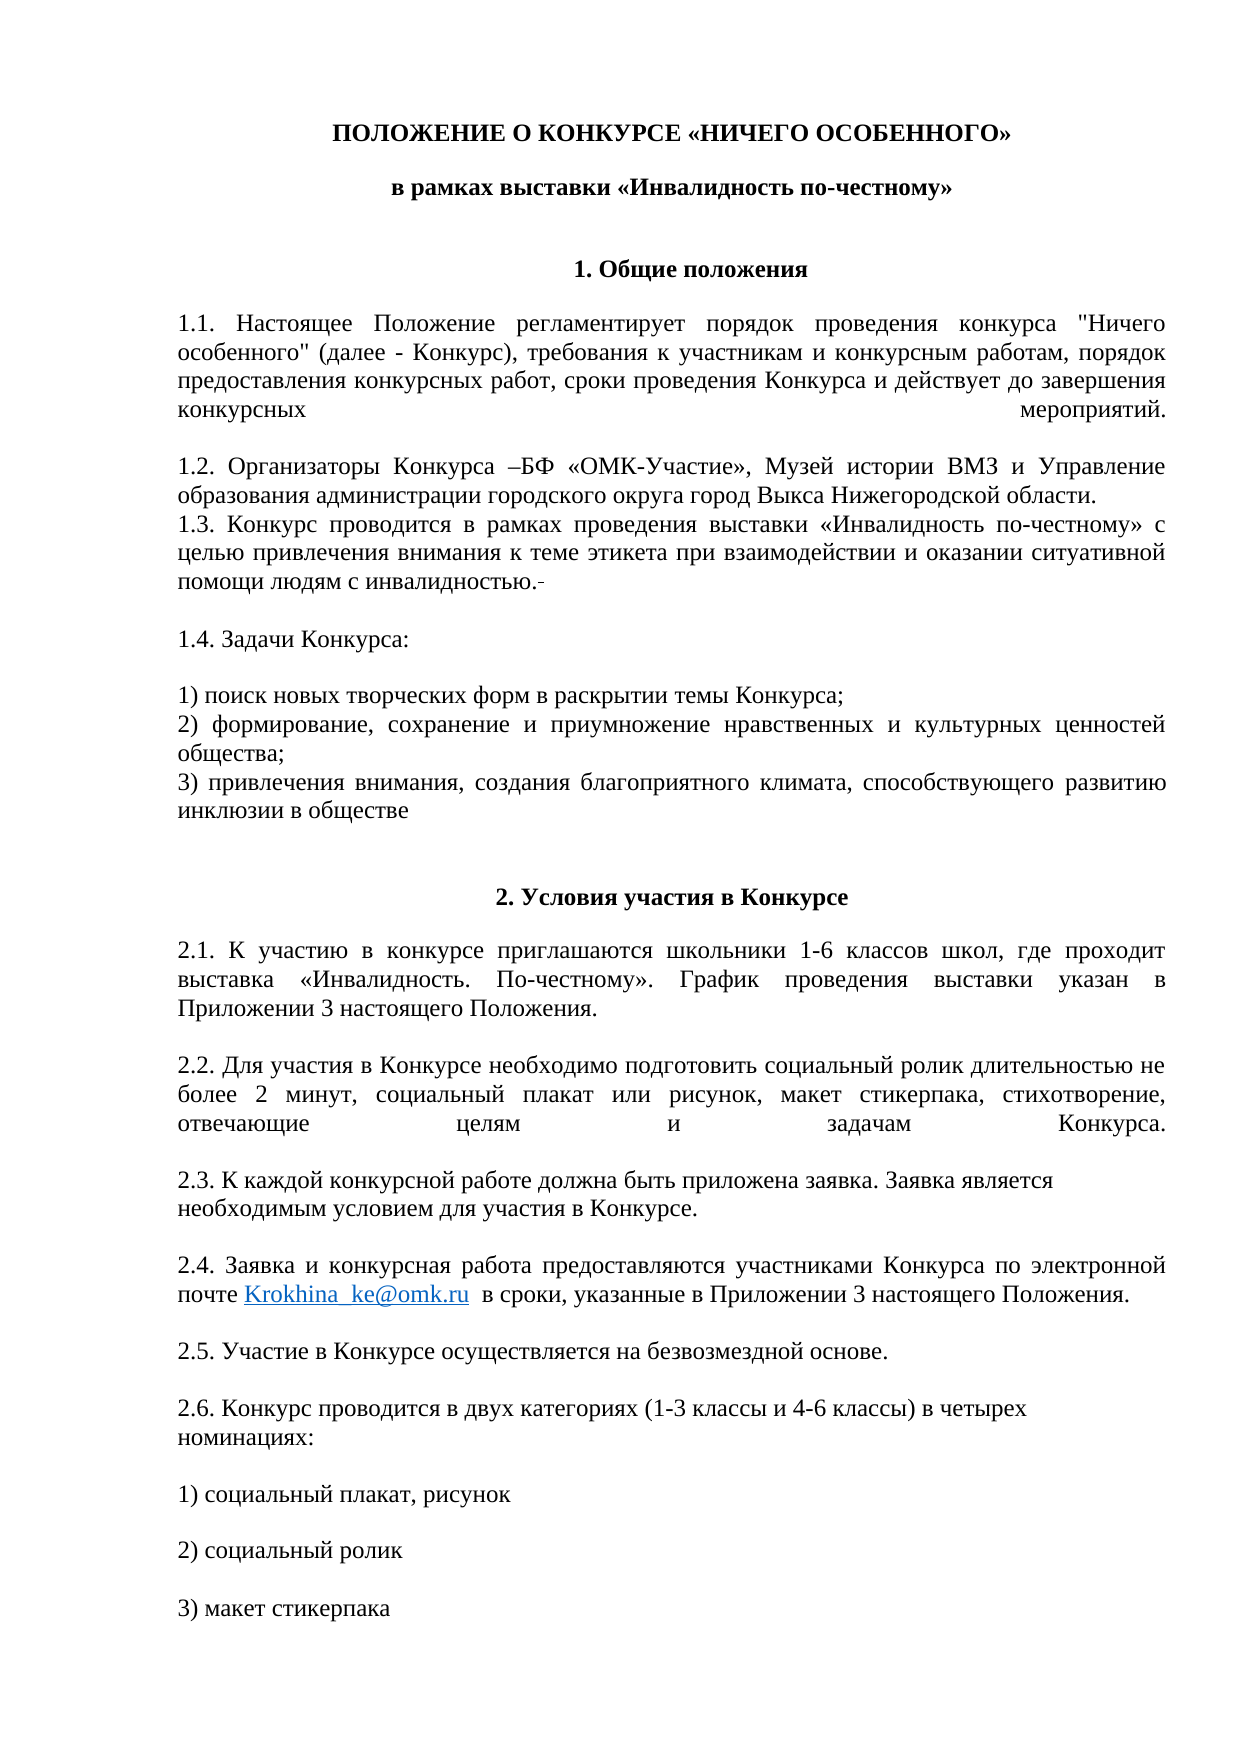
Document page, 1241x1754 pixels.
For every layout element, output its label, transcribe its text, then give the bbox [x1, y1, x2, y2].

text 3) привлечения внимания, создания благоприятного климата, способствующего развитию инклюзии в обществе [177, 767, 1167, 824]
text 1.1. Настоящее Положение регламентирует порядок проведения конкурса "Ничего особенного" (далее - Конкурс), требования к участникам и конкурсным работам, порядок предоставления конкурсных работ, сроки проведения Конкурса и действует до завершения конкурсных мероприятий. [177, 308, 1167, 451]
text 2) формирование, сохранение и приумножение нравственных и культурных ценностей общества; [177, 709, 1167, 767]
text 2.4. Заявка и конкурсная работа предоставляются участниками Конкурса по электронной почте Krokhina_ke@omk.ru в сроки, указанные в Приложении 3 настоящего Положения. [177, 1250, 1167, 1308]
text 1. Общие положения [177, 226, 1167, 283]
text 2.2. Для участия в Конкурсе необходимо подготовить социальный ролик длительностью не более 2 минут, социальный плакат или рисунок, макет стикерпака, стихотворение, отвечающие целям и задачам Конкурса. [177, 1050, 1167, 1165]
text 2.1. К участию в конкурсе приглашаются школьники 1-6 классов школ, где проходит выставка «Инвалидность. По-честному». График проведения выставки указан в Приложении 3 настоящего Положения. [177, 935, 1167, 1022]
text в рамках выставки «Инвалидность по-честному» [177, 172, 1167, 201]
text 1.2. Организаторы Конкурса –БФ «ОМК-Участие», Музей истории ВМЗ и Управление образования администрации городского округа город Выкса Нижегородской области. [177, 451, 1167, 509]
text 2. Условия участия в Конкурсе [177, 853, 1167, 910]
text 2.5. Участие в Конкурсе осуществляется на безвозмездной основе. [177, 1336, 1167, 1393]
text 1) социальный плакат, рисунок [177, 1479, 1167, 1536]
text 1.4. Задачи Конкурса: [177, 624, 1167, 680]
text 2.3. К каждой конкурсной работе должна быть приложена заявка. Заявка является необходимым условием для участия в Конкурсе. [177, 1165, 1167, 1250]
text 1) поиск новых творческих форм в раскрытии темы Конкурса; [177, 680, 1167, 709]
text 2.6. Конкурс проводится в двух категориях (1-3 классы и 4-6 классы) в четырех номинациях: [177, 1393, 1167, 1479]
text 2) социальный ролик [177, 1536, 1167, 1564]
text 1.3. Конкурс проводится в рамках проведения выставки «Инвалидность по-честному» с целью привлечения внимания к теме этикета при взаимодействии и оказании ситуативной помощи людям с инвалидностью. [177, 509, 1167, 595]
text 3) макет стикерпака [177, 1593, 1167, 1622]
text ПОЛОЖЕНИЕ О КОНКУРСЕ «НИЧЕГО ОСОБЕННОГО» [177, 118, 1167, 147]
